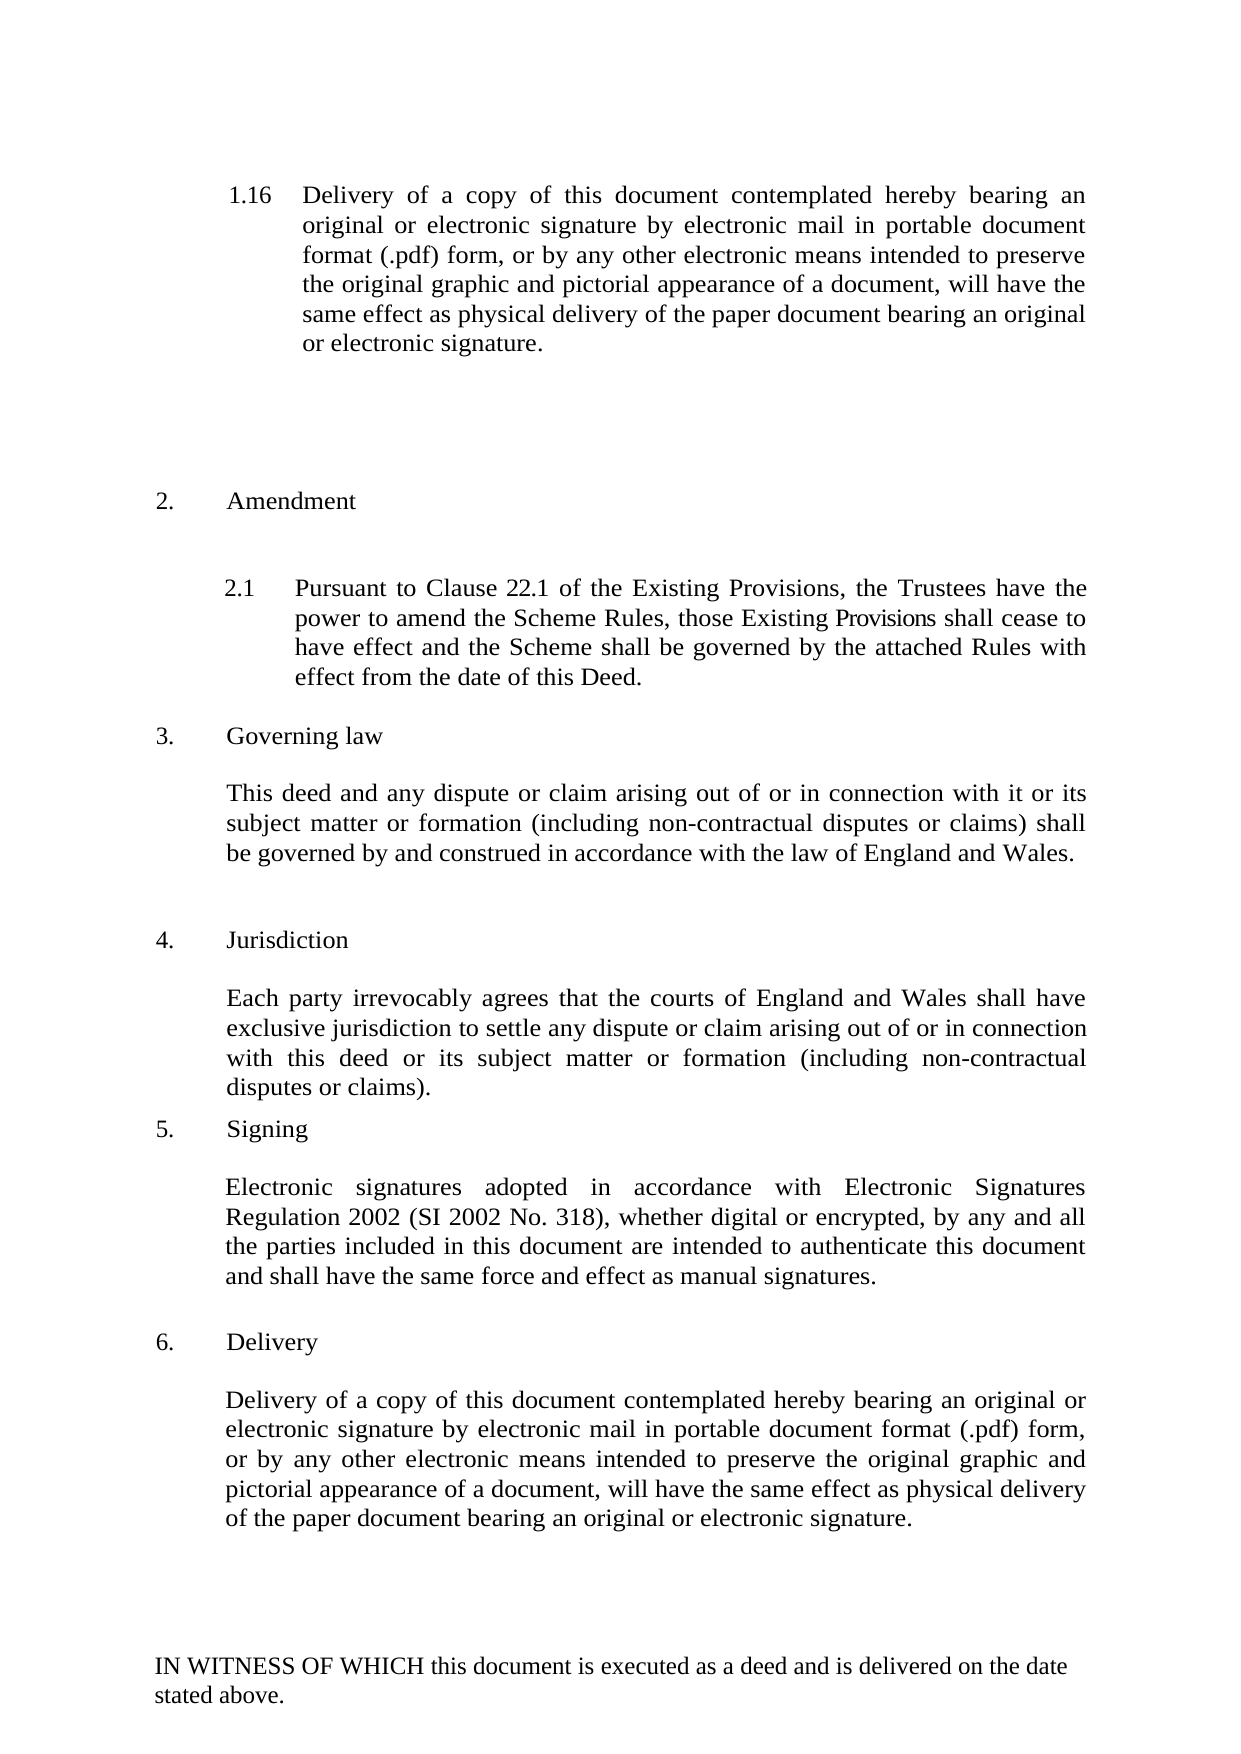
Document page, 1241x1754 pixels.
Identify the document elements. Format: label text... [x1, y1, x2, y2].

text This deed and any dispute or claim arising out of or in connection with it or its subject matter or formation (including non‐contractual disputes or claims) shall be governed by and construed in accordance with the law of England and Wales. [226, 778, 1087, 866]
list Amendment [156, 486, 1103, 515]
list Pursuant to Clause 22.1 of the Existing Provisions, the Trustees have the power to amend the Scheme Rules, those Existing Provisions shall cease to have effect and the Scheme shall be governed by the attached Rules with effect from the date of this Deed. [224, 573, 1087, 691]
text Delivery of a copy of this document contemplated hereby bearing an original or electronic signature by electronic mail in portable document format (.pdf) form, or by any other electronic means intended to preserve the original graphic and pictorial appearance of a document, will have the same effect as physical delivery of the paper document bearing an original or electronic signature. [225, 1385, 1087, 1532]
text Each party irrevocably agrees that the courts of England and Wales shall have exclusive jurisdiction to settle any dispute or claim arising out of or in connection with this deed or its subject matter or formation (including non‐contractual disputes or claims). [226, 983, 1087, 1101]
list Delivery of a copy of this document contemplated hereby bearing an original or electronic signature by electronic mail in portable document format (.pdf) form, or by any other electronic means intended to preserve the original graphic and pictorial appearance of a document, will have the same effect as physical delivery of the paper document bearing an original or electronic signature. [228, 181, 1087, 357]
text Electronic signatures adopted in accordance with Electronic Signatures Regulation 2002 (SI 2002 No. 318), whether digital or encrypted, by any and all the parties included in this document are intended to authenticate this document and shall have the same force and effect as manual signatures. [225, 1172, 1087, 1289]
text IN WITNESS OF WHICH this document is executed as a deed and is delivered on the date stated above. [154, 1651, 1103, 1708]
list Jurisdiction [156, 926, 1103, 954]
list Delivery [156, 1327, 1103, 1356]
list Signing [156, 1114, 1103, 1143]
list Governing law [156, 721, 1103, 749]
